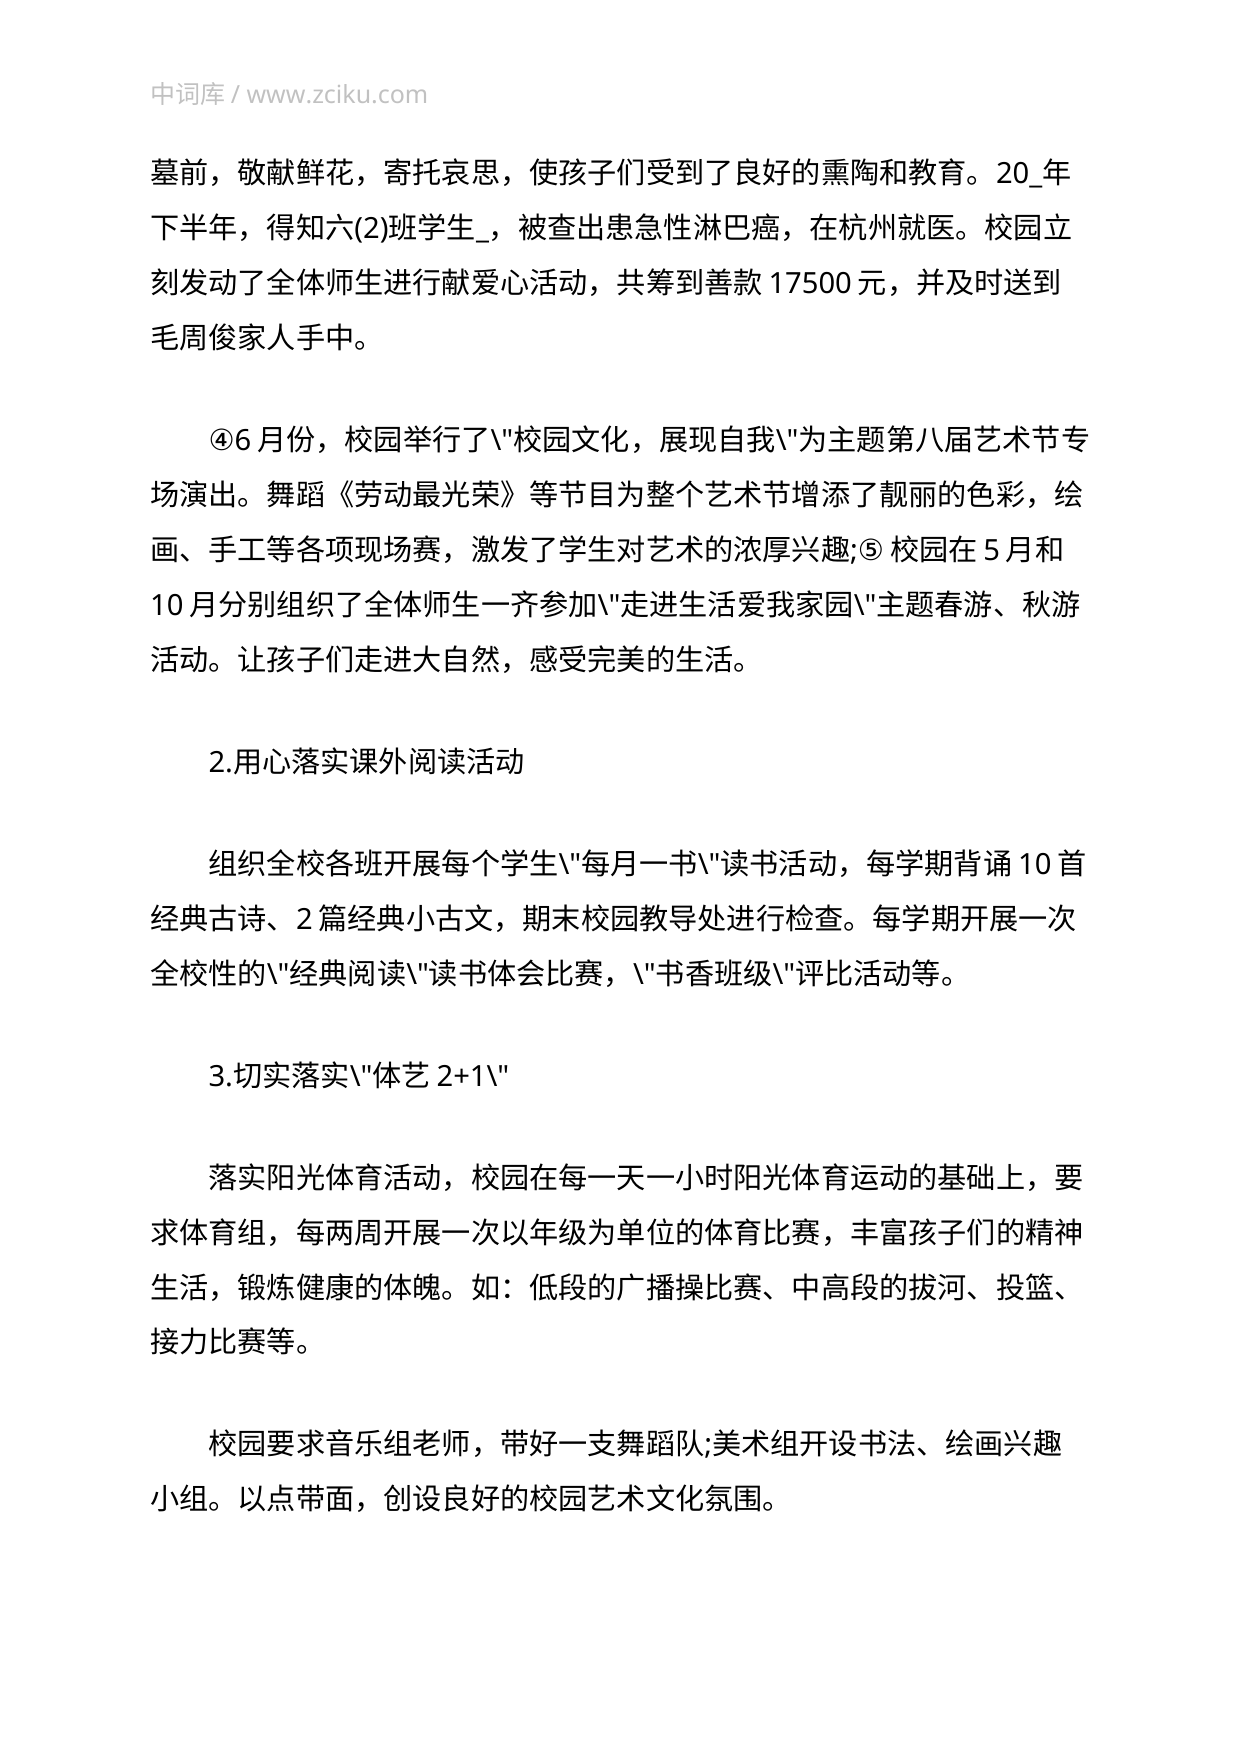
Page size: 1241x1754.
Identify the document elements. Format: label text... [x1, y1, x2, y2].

text 校园要求音乐组老师，带好一支舞蹈队;美术组开设书法、绘画兴趣小组。以点带面，创设良好的校园艺术文化氛围。 [150, 1421, 1090, 1518]
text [150, 150, 1090, 357]
text 2.用心落实课外阅读活动 [150, 738, 1090, 781]
text 落实阳光体育活动，校园在每一天一小时阳光体育运动的基础上，要求体育组，每两周开展一次以年级为单位的体育比赛，丰富孩子们的精神生活，锻炼健康的体魄。如：低段的广播操比赛、中高段的拔河、投篮、接力比赛等。 [150, 1154, 1090, 1361]
text 组织全校各班开展每个学生\"每月一书\"读书活动，每学期背诵10首经典古诗、2篇经典小古文，期末校园教导处进行检查。每学期开展一次全校性的\"经典阅读\"读书体会比赛，\"书香班级\"评比活动等。 [150, 840, 1090, 993]
text ④6月份，校园举行了\"校园文化，展现自我\"为主题第八届艺术节专场演出。舞蹈《劳动最光荣》等节目为整个艺术节增添了靓丽的色彩，绘画、手工等各项现场赛，激发了学生对艺术的浓厚兴趣;⑤校园在5月和10月分别组织了全体师生一齐参加\"走进生活爱我家园\"主题春游、秋游活动。让孩子们走进大自然，感受完美的生活。 [150, 417, 1090, 679]
text 3.切实落实\"体艺2+1\" [150, 1052, 1090, 1095]
